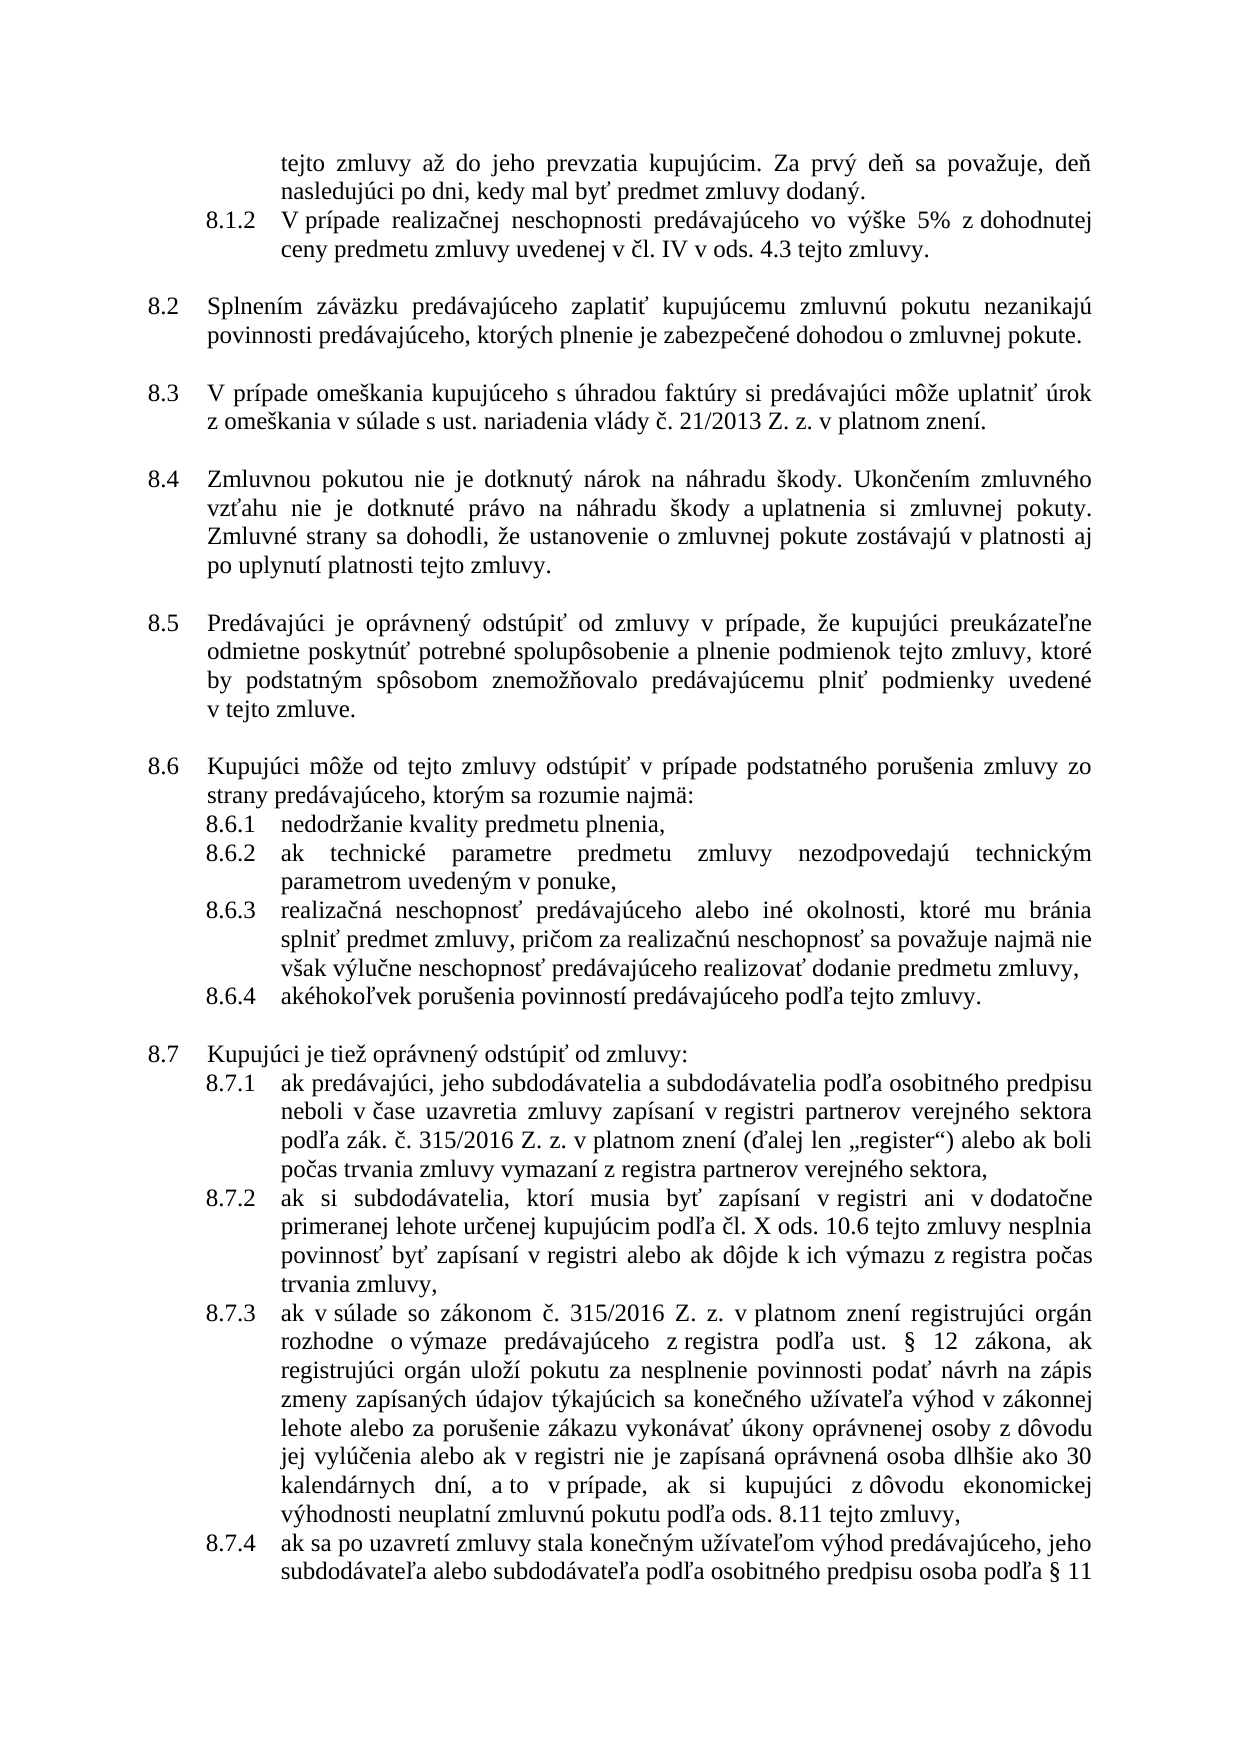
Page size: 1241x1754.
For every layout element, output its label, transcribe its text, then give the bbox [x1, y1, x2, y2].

list nedodržanie kvality predmetu plnenia, [206, 809, 1092, 838]
list ak predávajúci, jeho subdodávatelia a subdodávatelia podľa osobitného predpisu neboli v čase uzavretia zmluvy zapísaní v registri partnerov verejného sektora podľa zák. č. 315/2016 Z. z. v platnom znení (ďalej len „register“) alebo ak boli počas trvania zmluvy vymazaní z registra partnerov verejného sektora, [206, 1068, 1092, 1183]
list V prípade omeškania kupujúceho s úhradou faktúry si predávajúci môže uplatniť úrok z omeškania v súlade s ust. nariadenia vlády č. 21/2013 Z. z. v platnom znení. [148, 378, 1092, 435]
list Predávajúci je oprávnený odstúpiť od zmluvy v prípade, že kupujúci preukázateľne odmietne poskytnúť potrebné spolupôsobenie a plnenie podmienok tejto zmluvy, ktoré by podstatným spôsobom znemožňovalo predávajúcemu plniť podmienky uvedené v tejto zmluve. [148, 608, 1092, 723]
list ak si subdodávatelia, ktorí musia byť zapísaní v registri ani v dodatočne primeranej lehote určenej kupujúcim podľa čl. X ods. 10.6 tejto zmluvy nesplnia povinnosť byť zapísaní v registri alebo ak dôjde k ich výmazu z registra počas trvania zmluvy, [206, 1183, 1092, 1298]
list ak technické parametre predmetu zmluvy nezodpovedajú technickým parametrom uvedeným v ponuke, [206, 838, 1092, 895]
list Kupujúci môže od tejto zmluvy odstúpiť v prípade podstatného porušenia zmluvy zo strany predávajúceho, ktorým sa rozumie najmä: [148, 751, 1092, 809]
list realizačná neschopnosť predávajúceho alebo iné okolnosti, ktoré mu bránia splniť predmet zmluvy, pričom za realizačnú neschopnosť sa považuje najmä nie však výlučne neschopnosť predávajúceho realizovať dodanie predmetu zmluvy, [206, 895, 1092, 981]
list akéhokoľvek porušenia povinností predávajúceho podľa tejto zmluvy. [206, 981, 1092, 1010]
list ak v súlade so zákonom č. 315/2016 Z. z. v platnom znení registrujúci orgán rozhodne o výmaze predávajúceho z registra podľa ust. § 12 zákona, ak registrujúci orgán uloží pokutu za nesplnenie povinnosti podať návrh na zápis zmeny zapísaných údajov týkajúcich sa konečného užívateľa výhod v zákonnej lehote alebo za porušenie zákazu vykonávať úkony oprávnenej osoby z dôvodu jej vylúčenia alebo ak v registri nie je zapísaná oprávnená osoba dlhšie ako 30 kalendárnych dní, a to v prípade, ak si kupujúci z dôvodu ekonomickej výhodnosti neuplatní zmluvnú pokutu podľa ods. 8.11 tejto zmluvy, [206, 1298, 1092, 1528]
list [206, 148, 1092, 205]
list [206, 1528, 1092, 1585]
list Kupujúci je tiež oprávnený odstúpiť od zmluvy: [148, 1039, 1092, 1068]
list Splnením záväzku predávajúceho zaplatiť kupujúcemu zmluvnú pokutu nezanikajú povinnosti predávajúceho, ktorých plnenie je zabezpečené dohodou o zmluvnej pokute. [148, 291, 1092, 349]
list Zmluvnou pokutou nie je dotknutý nárok na náhradu škody. Ukončením zmluvného vzťahu nie je dotknuté právo na náhradu škody a uplatnenia si zmluvnej pokuty. Zmluvné strany sa dohodli, že ustanovenie o zmluvnej pokute zostávajú v platnosti aj po uplynutí platnosti tejto zmluvy. [148, 464, 1092, 579]
list V prípade realizačnej neschopnosti predávajúceho vo výške 5% z dohodnutej ceny predmetu zmluvy uvedenej v čl. IV v ods. 4.3 tejto zmluvy. [206, 205, 1092, 263]
